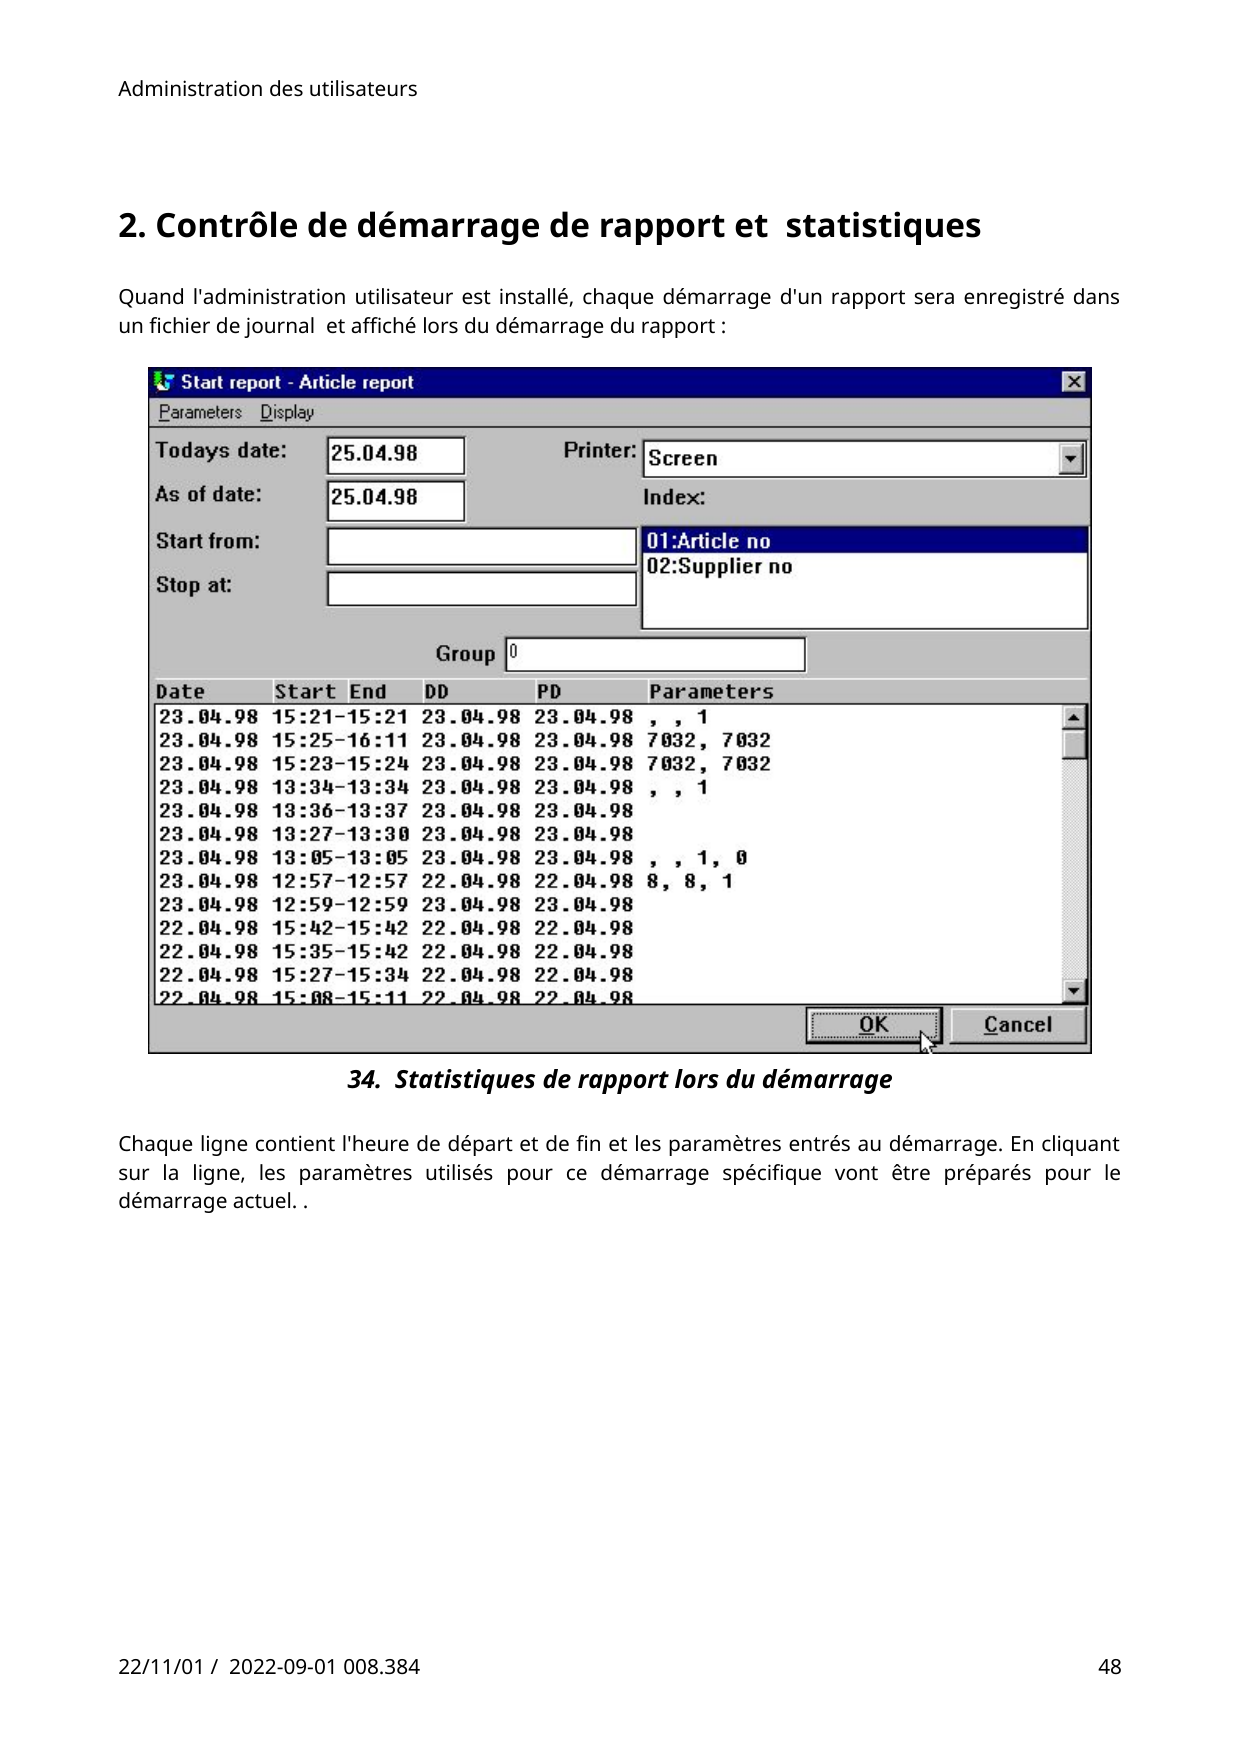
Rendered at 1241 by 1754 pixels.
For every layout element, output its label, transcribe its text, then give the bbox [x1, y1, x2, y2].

subtitle 34. Statistiques de rapport lors du démarrage [118, 1062, 1122, 1096]
subtitle 2. Contrôle de démarrage de rapport et statistiques [118, 202, 1122, 248]
text Quand l'administration utilisateur est installé, chaque démarrage d'un rapport sera enregistré dans un fichier de journal et affiché lors du démarrage du rapport : [118, 282, 1122, 339]
picture [148, 367, 1092, 1054]
text Chaque ligne contient l'heure de départ et de fin et les paramètres entrés au démarrage. En cliquant sur la ligne, les paramètres utilisés pour ce démarrage spécifique vont être préparés pour le démarrage actuel. . [118, 1129, 1122, 1215]
